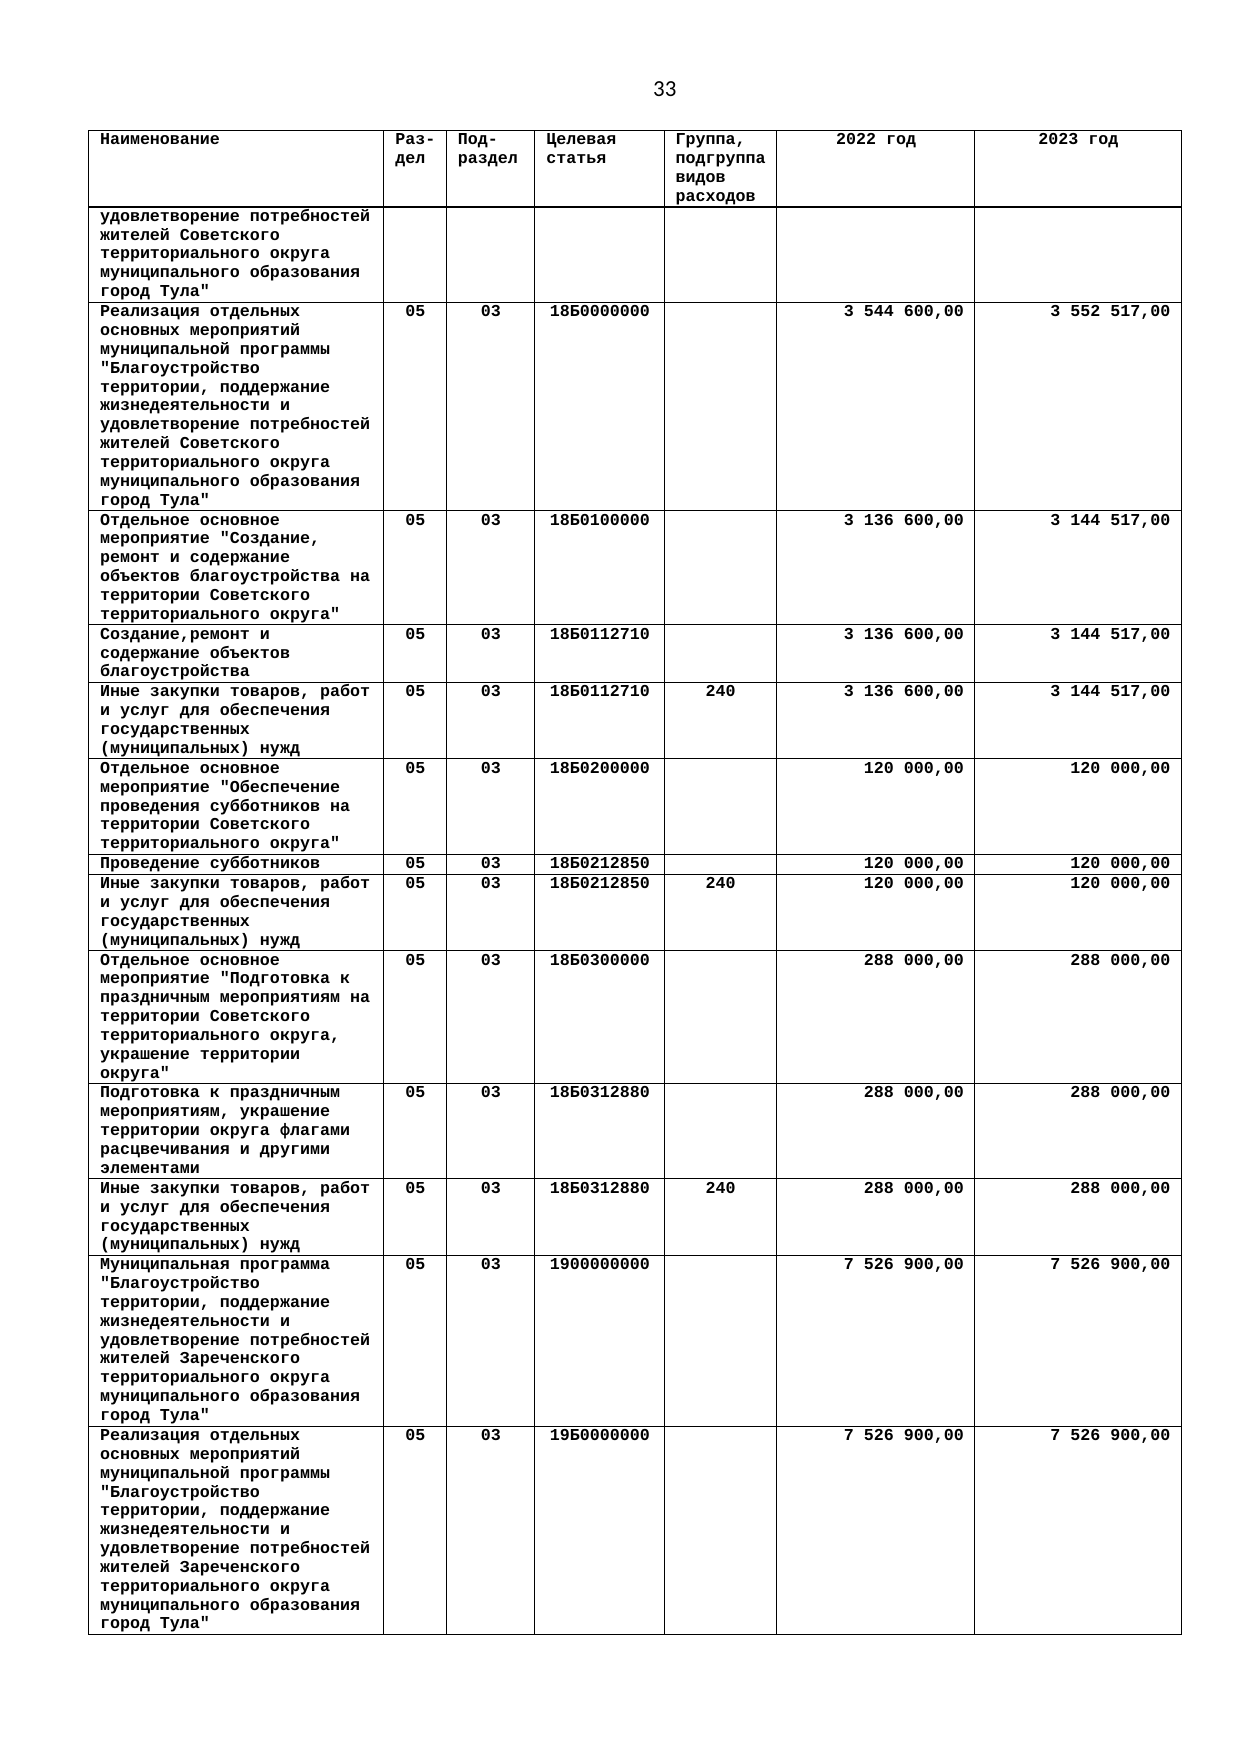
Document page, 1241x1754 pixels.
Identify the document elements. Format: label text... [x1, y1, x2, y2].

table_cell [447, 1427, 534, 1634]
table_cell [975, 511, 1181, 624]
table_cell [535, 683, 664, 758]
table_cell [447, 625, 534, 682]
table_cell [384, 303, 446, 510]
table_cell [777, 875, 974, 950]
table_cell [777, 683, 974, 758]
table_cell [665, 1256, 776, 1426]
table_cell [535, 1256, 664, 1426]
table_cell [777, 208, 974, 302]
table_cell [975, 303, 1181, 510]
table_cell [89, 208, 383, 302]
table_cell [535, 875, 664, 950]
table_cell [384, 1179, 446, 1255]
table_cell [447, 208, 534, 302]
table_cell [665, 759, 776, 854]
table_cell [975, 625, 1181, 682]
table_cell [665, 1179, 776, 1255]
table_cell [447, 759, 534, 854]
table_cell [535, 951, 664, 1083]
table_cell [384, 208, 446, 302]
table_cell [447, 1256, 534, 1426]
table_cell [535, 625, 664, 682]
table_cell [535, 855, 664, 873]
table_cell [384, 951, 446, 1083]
table_header Под-раздел [447, 131, 534, 206]
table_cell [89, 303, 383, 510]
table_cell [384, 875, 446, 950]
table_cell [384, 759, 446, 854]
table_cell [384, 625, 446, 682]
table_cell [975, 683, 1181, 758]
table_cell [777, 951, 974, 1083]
table_header Группа, подгруппа видов расходов [665, 131, 776, 206]
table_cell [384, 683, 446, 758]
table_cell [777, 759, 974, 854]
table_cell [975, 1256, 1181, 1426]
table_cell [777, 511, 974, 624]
table_header 2022 год [777, 131, 974, 206]
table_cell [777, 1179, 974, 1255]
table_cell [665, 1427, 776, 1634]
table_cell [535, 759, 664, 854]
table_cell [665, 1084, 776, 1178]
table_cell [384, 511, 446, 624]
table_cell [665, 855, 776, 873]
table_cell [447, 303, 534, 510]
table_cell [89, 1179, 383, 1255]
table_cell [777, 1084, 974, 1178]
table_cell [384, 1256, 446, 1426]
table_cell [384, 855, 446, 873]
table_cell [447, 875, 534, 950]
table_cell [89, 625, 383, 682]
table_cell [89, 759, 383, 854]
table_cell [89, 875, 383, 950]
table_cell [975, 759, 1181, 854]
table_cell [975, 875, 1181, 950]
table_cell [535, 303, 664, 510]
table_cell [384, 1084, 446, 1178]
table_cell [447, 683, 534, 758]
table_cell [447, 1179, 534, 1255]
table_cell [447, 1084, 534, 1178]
table_header Раз-дел [384, 131, 446, 206]
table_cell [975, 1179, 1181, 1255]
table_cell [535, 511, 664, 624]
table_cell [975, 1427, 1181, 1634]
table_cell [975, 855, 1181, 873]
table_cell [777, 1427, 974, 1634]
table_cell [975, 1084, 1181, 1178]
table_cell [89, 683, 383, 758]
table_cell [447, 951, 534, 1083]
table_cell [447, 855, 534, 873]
table_header Наименование [89, 131, 383, 206]
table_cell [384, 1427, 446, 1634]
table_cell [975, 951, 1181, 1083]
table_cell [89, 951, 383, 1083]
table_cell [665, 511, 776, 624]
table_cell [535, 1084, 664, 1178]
table_header Целевая статья [535, 131, 664, 206]
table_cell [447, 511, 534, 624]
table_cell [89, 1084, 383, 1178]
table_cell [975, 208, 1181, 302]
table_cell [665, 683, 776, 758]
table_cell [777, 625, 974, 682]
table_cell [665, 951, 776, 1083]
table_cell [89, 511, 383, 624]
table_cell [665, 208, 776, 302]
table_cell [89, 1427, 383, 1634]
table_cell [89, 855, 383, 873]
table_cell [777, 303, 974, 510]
table_header 2023 год [975, 131, 1181, 206]
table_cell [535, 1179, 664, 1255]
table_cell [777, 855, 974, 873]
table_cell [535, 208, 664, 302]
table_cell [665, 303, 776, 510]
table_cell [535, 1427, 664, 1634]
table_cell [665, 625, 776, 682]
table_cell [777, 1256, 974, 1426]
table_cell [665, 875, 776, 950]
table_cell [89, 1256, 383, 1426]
